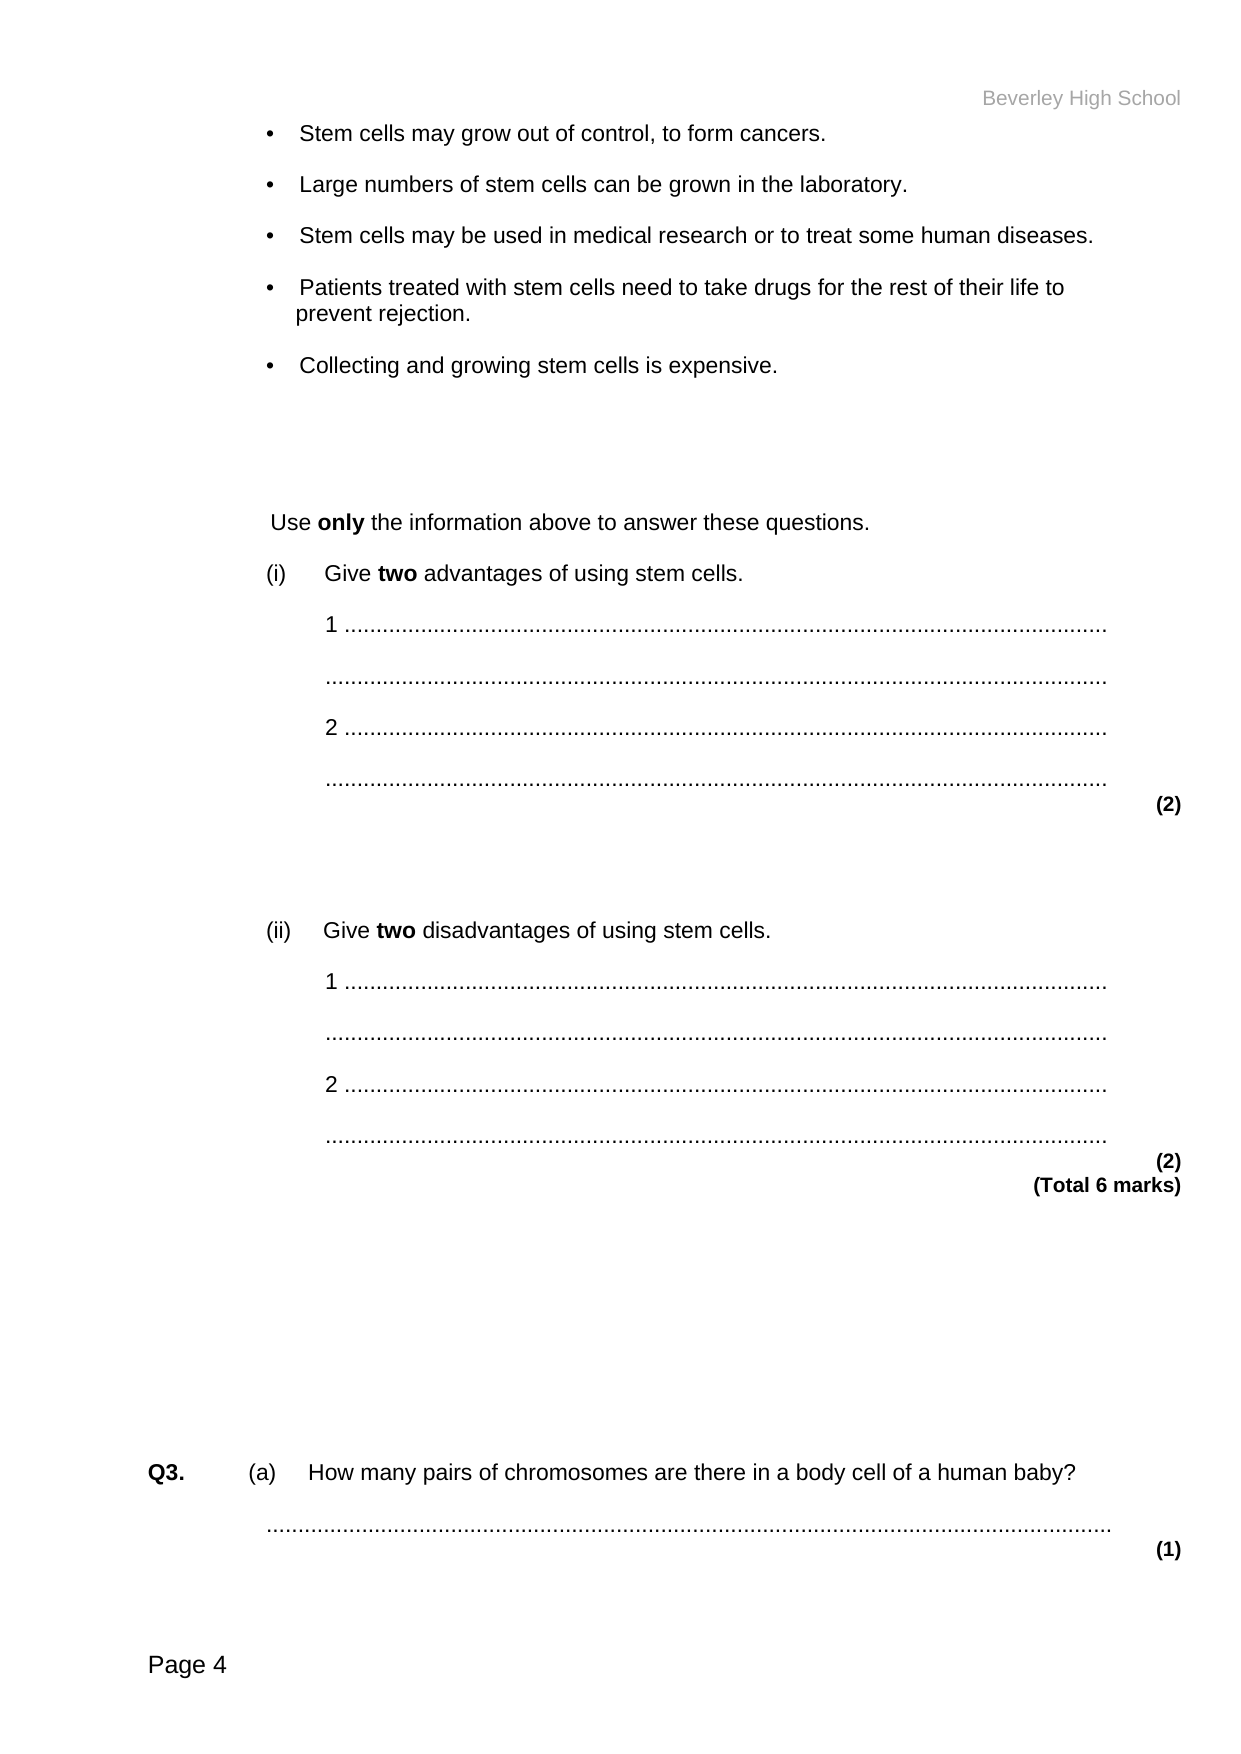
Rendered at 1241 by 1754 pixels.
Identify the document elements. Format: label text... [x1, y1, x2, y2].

text • Collecting and growing stem cells is expensive. [266, 352, 1122, 378]
text • Stem cells may be used in medical research or to treat some human diseases. [266, 222, 1122, 249]
text ........................................................................................................................... [325, 765, 1122, 792]
text Q3. (a) How many pairs of chromosomes are there in a body cell of a human baby? [148, 1459, 1122, 1486]
text (ii) Give two disadvantages of using stem cells. [266, 917, 1122, 943]
text (2) [148, 1148, 1181, 1172]
text Use only the information above to answer these questions. [207, 509, 1122, 535]
text • Stem cells may grow out of control, to form cancers. [266, 120, 1122, 146]
text ........................................................................................................................... [325, 1019, 1122, 1046]
text (1) [148, 1537, 1181, 1561]
text (Total 6 marks) [148, 1172, 1181, 1196]
text ........................................................................................................................... [325, 663, 1122, 689]
text (2) [148, 792, 1181, 816]
text 1 ........................................................................................................................ [325, 611, 1122, 638]
text 2 ........................................................................................................................ [325, 1071, 1122, 1097]
text 2 ........................................................................................................................ [325, 714, 1122, 740]
text ..................................................................................................................................... [266, 1511, 1122, 1537]
text • Large numbers of stem cells can be grown in the laboratory. [266, 171, 1122, 197]
text (i) Give two advantages of using stem cells. [266, 560, 1122, 586]
text ........................................................................................................................... [325, 1122, 1122, 1148]
text • Patients treated with stem cells need to take drugs for the rest of their life to prevent rejection. [266, 274, 1122, 327]
text 1 ........................................................................................................................ [325, 968, 1122, 994]
